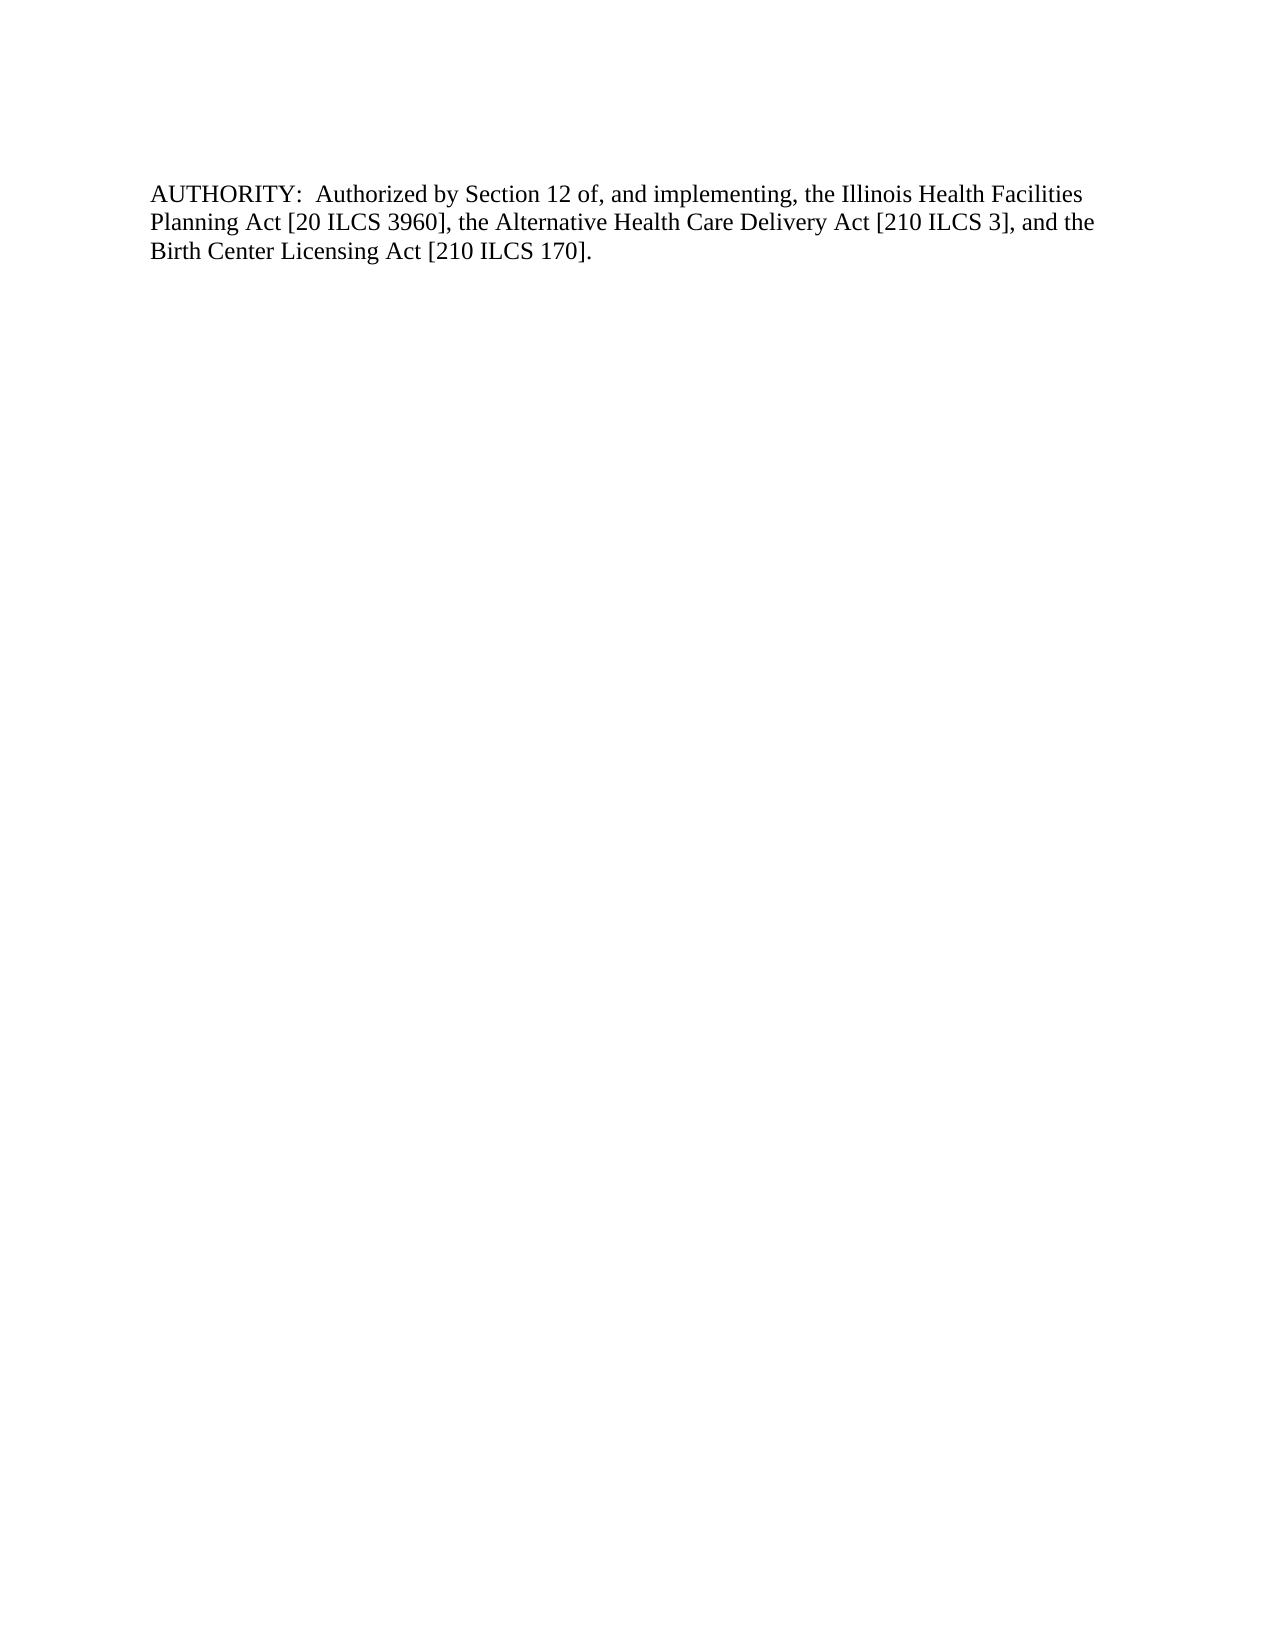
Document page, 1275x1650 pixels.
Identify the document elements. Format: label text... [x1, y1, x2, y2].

text AUTHORITY: Authorized by Section 12 of, and implementing, the Illinois Health Facilities Planning Act [20 ILCS 3960], the Alternative Health Care Delivery Act [210 ILCS 3], and the Birth Center Licensing Act [210 ILCS 170]. [150, 179, 1125, 265]
